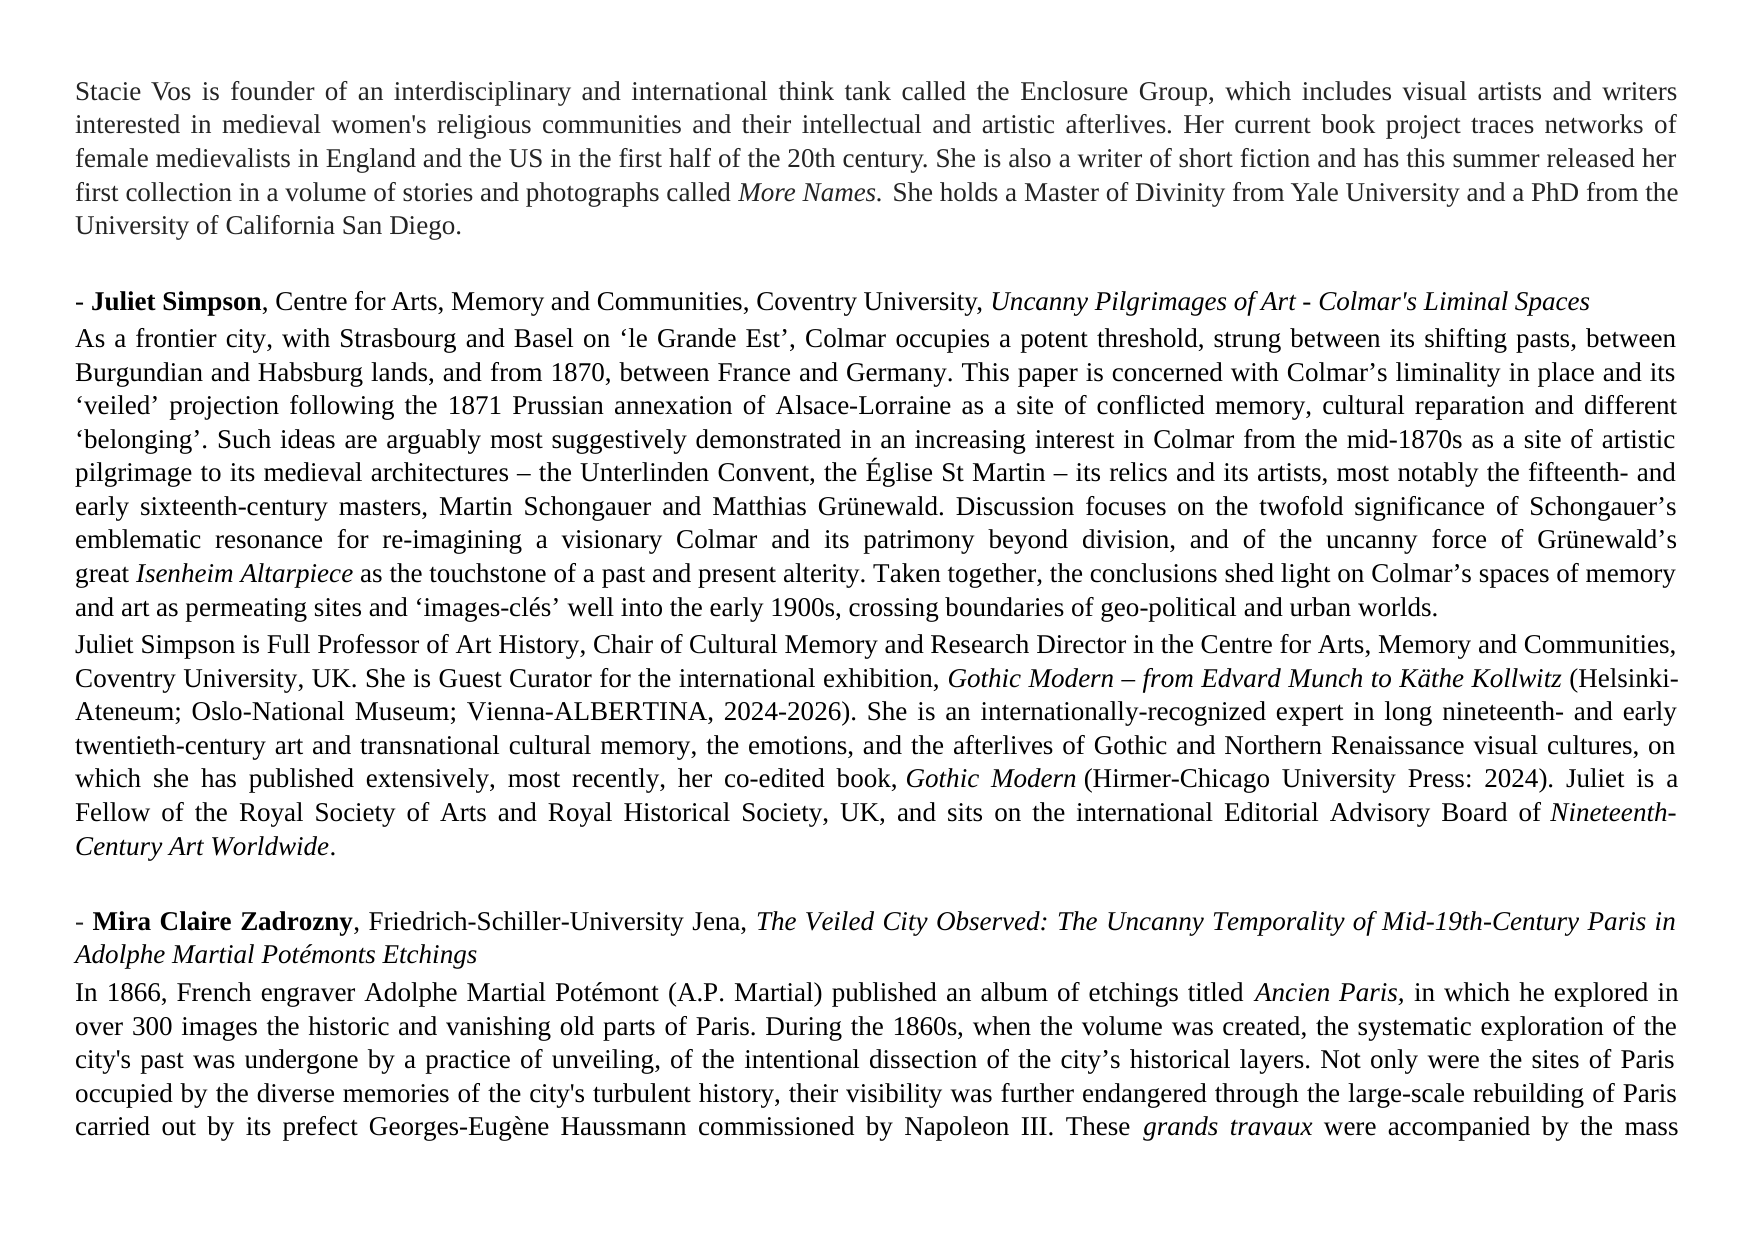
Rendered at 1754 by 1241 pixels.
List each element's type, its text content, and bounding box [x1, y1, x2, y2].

text - Mira Claire Zadrozny, Friedrich-Schiller-University Jena, The Veiled City Observed: The Uncanny Temporality of Mid-19th-Century Paris in Adolphe Martial Potémonts Etchings [75, 905, 1679, 970]
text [75, 976, 1679, 1142]
text As a frontier city, with Strasbourg and Basel on ‘le Grande Est’, Colmar occupies a potent threshold, strung between its shifting pasts, between Burgundian and Habsburg lands, and from 1870, between France and Germany. This paper is concerned with Colmar’s liminality in place and its ‘veiled’ projection following the 1871 Prussian annexation of Alsace-Lorraine as a site of conflicted memory, cultural reparation and different ‘belonging’. Such ideas are arguably most suggestively demonstrated in an increasing interest in Colmar from the mid-1870s as a site of artistic pilgrimage to its medieval architectures – the Unterlinden Convent, the Église St Martin – its relics and its artists, most notably the fifteenth- and early sixteenth-century masters, Martin Schongauer and Matthias Grünewald. Discussion focuses on the twofold significance of Schongauer’s emblematic resonance for re-imagining a visionary Colmar and its patrimony beyond division, and of the uncanny force of Grünewald’s great Isenheim Altarpiece as the touchstone of a past and present alterity. Taken together, the conclusions shed light on Colmar’s spaces of memory and art as permeating sites and ‘images-clés’ well into the early 1900s, crossing boundaries of geo-political and urban worlds. [75, 322, 1679, 622]
text Juliet Simpson is Full Professor of Art History, Chair of Cultural Memory and Research Director in the Centre for Arts, Memory and Communities, Coventry University, UK. She is Guest Curator for the international exhibition, Gothic Modern – from Edvard Munch to Käthe Kollwitz (Helsinki-Ateneum; Oslo-National Museum; Vienna-ALBERTINA, 2024-2026). She is an internationally-recognized expert in long nineteenth- and early twentieth-century art and transnational cultural memory, the emotions, and the afterlives of Gothic and Northern Renaissance visual cultures, on which she has published extensively, most recently, her co-edited book, Gothic Modern (Hirmer-Chicago University Press: 2024). Juliet is a Fellow of the Royal Society of Arts and Royal Historical Society, UK, and sits on the international Editorial Advisory Board of Nineteenth-Century Art Worldwide. [75, 628, 1679, 861]
text - Juliet Simpson, Centre for Arts, Memory and Communities, Coventry University, Uncanny Pilgrimages of Art - Colmar's Liminal Spaces [75, 284, 1679, 316]
text Stacie Vos is founder of an interdisciplinary and international think tank called the Enclosure Group, which includes visual artists and writers interested in medieval women's religious communities and their intellectual and artistic afterlives. Her current book project traces networks of female medievalists in England and the US in the first half of the 20th century. She is also a writer of short fiction and has this summer released her first collection in a volume of stories and photographs called More Names. She holds a Master of Divinity from Yale University and a PhD from the University of California San Diego. [75, 207, 1679, 240]
